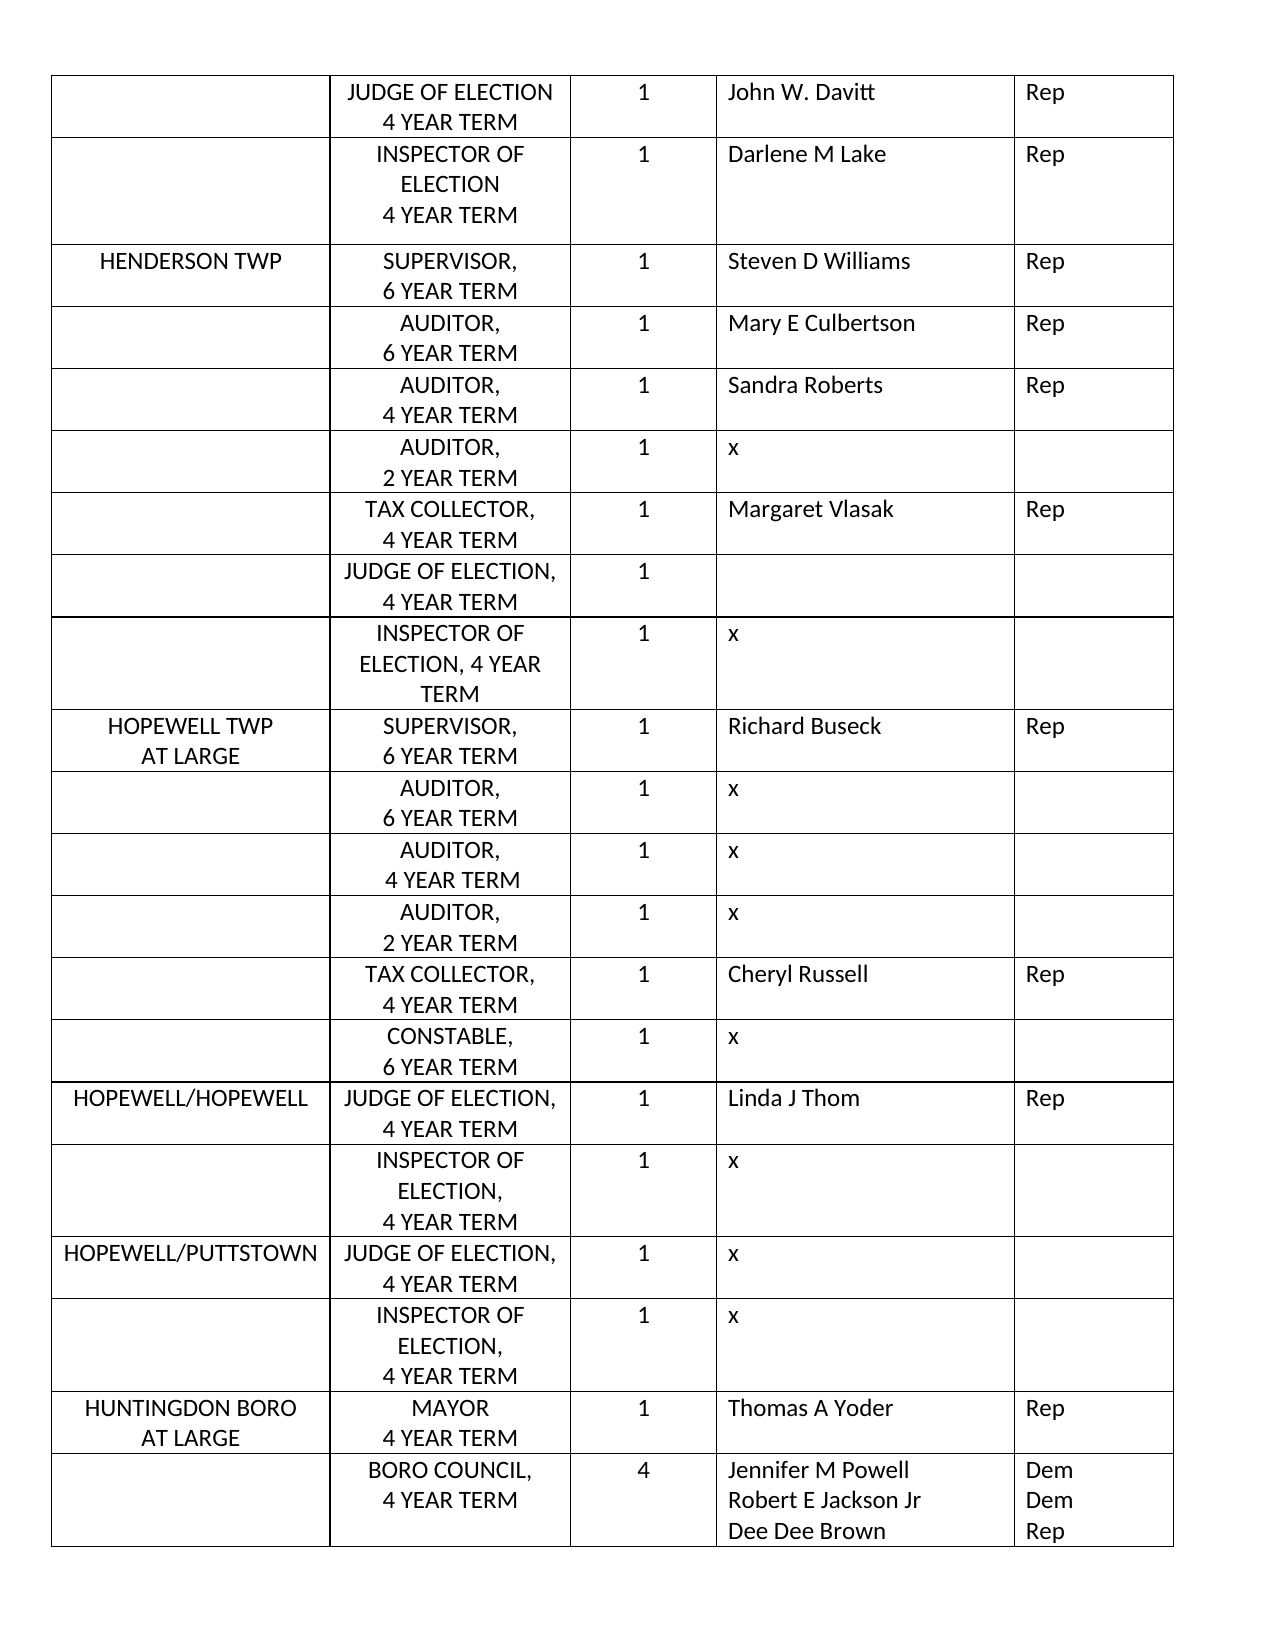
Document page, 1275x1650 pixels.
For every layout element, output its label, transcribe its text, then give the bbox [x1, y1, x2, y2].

table_cell CONSTABLE, 6 YEAR TERM [331, 1020, 570, 1081]
table_cell 1 [571, 245, 716, 306]
table_cell HOPEWELL/HOPEWELL [52, 1083, 329, 1143]
table_cell 1 [571, 1083, 716, 1143]
table_cell 1 [571, 76, 716, 137]
table_cell Rep [1015, 1392, 1173, 1453]
table_cell Darlene M Lake [717, 138, 1014, 244]
table_cell [52, 76, 329, 137]
table_cell 1 [571, 1392, 716, 1453]
table_cell Rep [1015, 138, 1173, 244]
table_cell Rep [1015, 76, 1173, 137]
table_cell [52, 1299, 329, 1391]
table_cell JUDGE OF ELECTION 4 YEAR TERM [331, 76, 570, 137]
table_cell AUDITOR, 6 YEAR TERM [331, 307, 570, 368]
table_cell 1 [571, 431, 716, 492]
table_cell [52, 369, 329, 430]
table_cell Rep [1015, 1083, 1173, 1143]
table_cell Margaret Vlasak [717, 493, 1014, 554]
table_cell AUDITOR, 4 YEAR TERM [331, 834, 570, 895]
table_cell 1 [571, 1237, 716, 1298]
table_cell [52, 834, 329, 895]
table_cell Sandra Roberts [717, 369, 1014, 430]
table_cell INSPECTOR OF ELECTION 4 YEAR TERM [331, 138, 570, 244]
table_cell HOPEWELL TWP AT LARGE [52, 710, 329, 771]
table_cell AUDITOR, 6 YEAR TERM [331, 772, 570, 833]
table_cell AUDITOR, 2 YEAR TERM [331, 431, 570, 492]
table_cell [52, 493, 329, 554]
table_cell [1015, 772, 1173, 833]
table_cell Rep [1015, 958, 1173, 1019]
table_cell HUNTINGDON BORO AT LARGE [52, 1392, 329, 1453]
table_cell [1015, 1299, 1173, 1391]
table_cell x [717, 1020, 1014, 1081]
table_cell Cheryl Russell [717, 958, 1014, 1019]
table_cell x [717, 1237, 1014, 1298]
table_cell Steven D Williams [717, 245, 1014, 306]
table_cell x [717, 896, 1014, 957]
table_cell TAX COLLECTOR, 4 YEAR TERM [331, 958, 570, 1019]
table_cell [717, 555, 1014, 616]
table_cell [331, 1454, 570, 1546]
table_cell x [717, 1145, 1014, 1236]
table_cell 1 [571, 1145, 716, 1236]
table_cell 1 [571, 896, 716, 957]
table_cell Richard Buseck [717, 710, 1014, 771]
table_cell [52, 555, 329, 616]
table_cell [52, 896, 329, 957]
table_cell 1 [571, 710, 716, 771]
table_cell HENDERSON TWP [52, 245, 329, 306]
table_cell AUDITOR, 4 YEAR TERM [331, 369, 570, 430]
table_cell [1015, 555, 1173, 616]
table_cell [1015, 834, 1173, 895]
table_cell [1015, 1237, 1173, 1298]
table_cell Rep [1015, 369, 1173, 430]
table_cell Rep [1015, 307, 1173, 368]
table_cell [52, 1020, 329, 1081]
table_cell 1 [571, 307, 716, 368]
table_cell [717, 1454, 1014, 1546]
table_cell [1015, 1020, 1173, 1081]
table_cell [1015, 896, 1173, 957]
table_cell Linda J Thom [717, 1083, 1014, 1143]
table_cell 1 [571, 618, 716, 709]
table_cell [52, 431, 329, 492]
table_cell MAYOR 4 YEAR TERM [331, 1392, 570, 1453]
table_cell SUPERVISOR, 6 YEAR TERM [331, 245, 570, 306]
table_cell x [717, 834, 1014, 895]
table_cell TAX COLLECTOR, 4 YEAR TERM [331, 493, 570, 554]
table_cell JUDGE OF ELECTION, 4 YEAR TERM [331, 1083, 570, 1143]
table_cell John W. Davitt [717, 76, 1014, 137]
table_cell x [717, 772, 1014, 833]
table_cell x [717, 1299, 1014, 1391]
table_cell 1 [571, 1299, 716, 1391]
table_cell [52, 958, 329, 1019]
table_cell SUPERVISOR, 6 YEAR TERM [331, 710, 570, 771]
table_cell [52, 307, 329, 368]
table_cell [52, 1145, 329, 1236]
table_cell HOPEWELL/PUTTSTOWN [52, 1237, 329, 1298]
table_cell JUDGE OF ELECTION, 4 YEAR TERM [331, 555, 570, 616]
table_cell [52, 138, 329, 244]
table_cell INSPECTOR OF ELECTION, 4 YEAR TERM [331, 1145, 570, 1236]
table_cell AUDITOR, 2 YEAR TERM [331, 896, 570, 957]
table_cell 4 [571, 1454, 716, 1546]
table_cell JUDGE OF ELECTION, 4 YEAR TERM [331, 1237, 570, 1298]
table_cell 1 [571, 138, 716, 244]
table_cell [1015, 618, 1173, 709]
table_cell Rep [1015, 493, 1173, 554]
table_cell 1 [571, 958, 716, 1019]
table_cell [1015, 1145, 1173, 1236]
table_cell Rep [1015, 245, 1173, 306]
table_cell Dem Dem Rep Rep Rep [1015, 1454, 1173, 1546]
table_cell 1 [571, 555, 716, 616]
table_cell [52, 772, 329, 833]
table_cell INSPECTOR OF ELECTION, 4 YEAR TERM [331, 1299, 570, 1391]
table_cell [1015, 431, 1173, 492]
table_cell Thomas A Yoder [717, 1392, 1014, 1453]
table_cell x [717, 431, 1014, 492]
table_cell 1 [571, 834, 716, 895]
table_cell 1 [571, 493, 716, 554]
table_cell [52, 618, 329, 709]
table_cell x [717, 618, 1014, 709]
table_cell 1 [571, 772, 716, 833]
table_cell Mary E Culbertson [717, 307, 1014, 368]
table_cell 1 [571, 369, 716, 430]
table_cell 1 [571, 1020, 716, 1081]
table_cell [52, 1454, 329, 1546]
table_cell Rep [1015, 710, 1173, 771]
table_cell INSPECTOR OF ELECTION, 4 YEAR TERM [331, 618, 570, 709]
